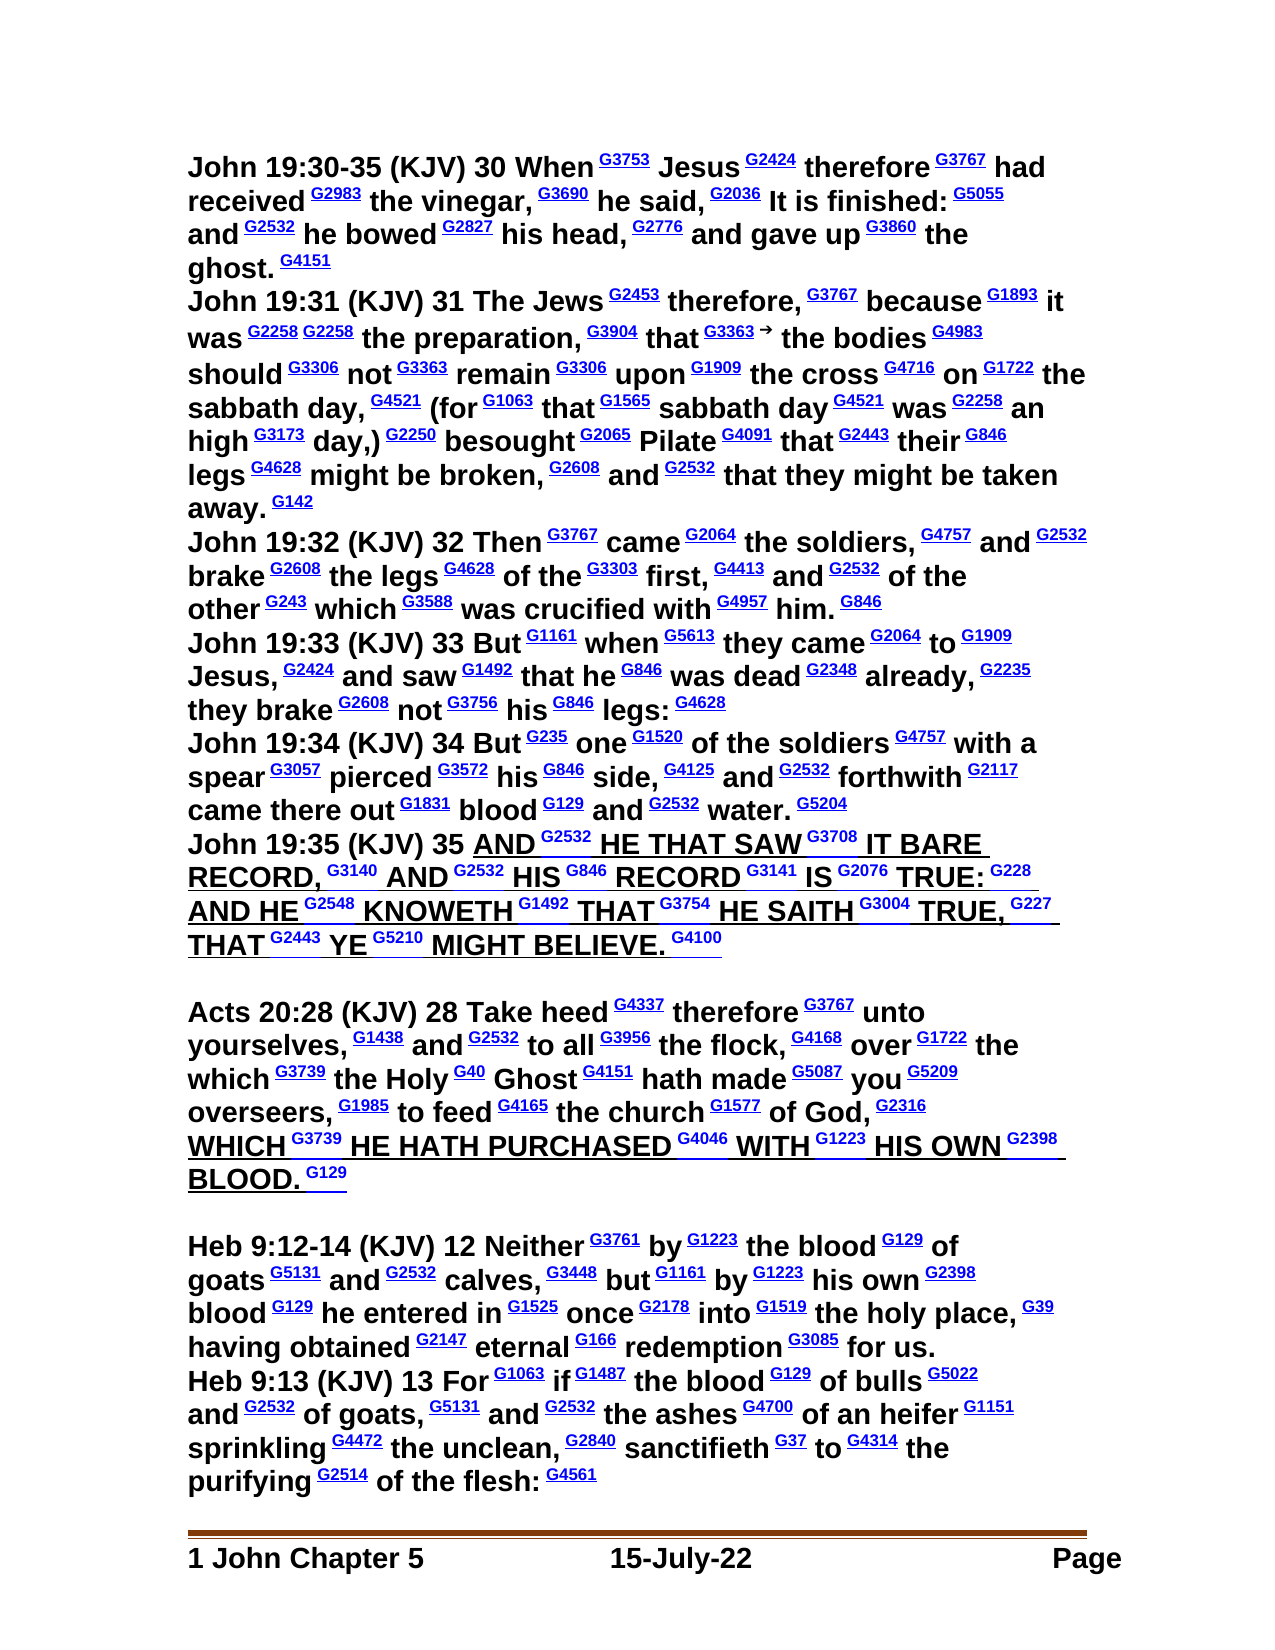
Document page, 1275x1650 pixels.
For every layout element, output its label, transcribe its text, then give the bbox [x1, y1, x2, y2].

text John 19:30-35 (KJV) 30 When G3753 Jesus G2424 therefore G3767 had received G2983 the vinegar, G3690 he said, G2036 It is finished: G5055 and G2532 he bowed G2827 his head, G2776 and gave up G3860 the ghost. G4151 [187, 150, 1087, 284]
text John 19:33 (KJV) 33 But G1161 when G5613 they came G2064 to G1909 Jesus, G2424 and saw G1492 that he G846 was dead G2348 already, G2235 they brake G2608 not G3756 his G846 legs: G4628 [187, 626, 1087, 726]
text Heb 9:12-14 (KJV) 12 Neither G3761 by G1223 the blood G129 of goats G5131 and G2532 calves, G3448 but G1161 by G1223 his own G2398 blood G129 he entered in G1525 once G2178 into G1519 the holy place, G39 having obtained G2147 eternal G166 redemption G3085 for us. [187, 1229, 1087, 1364]
text John 19:31 (KJV) 31 The Jews G2453 therefore, G3767 because G1893 it was G2258 G2258 the preparation, G3904 that G3363 ➔ the bodies G4983 should G3306 not G3363 remain G3306 upon G1909 the cross G4716 on G1722 the sabbath day, G4521 (for G1063 that G1565 sabbath day G4521 was G2258 an high G3173 day,) G2250 besought G2065 Pilate G4091 that G2443 their G846 legs G4628 might be broken, G2608 and G2532 that they might be taken away. G142 [187, 284, 1087, 525]
text Acts 20:28 (KJV) 28 Take heed G4337 therefore G3767 unto yourselves, G1438 and G2532 to all G3956 the flock, G4168 over G1722 the which G3739 the Holy G40 Ghost G4151 hath made G5087 you G5209 overseers, G1985 to feed G4165 the church G1577 of God, G2316 WHICH G3739 HE HATH PURCHASED G4046 WITH G1223 HIS OWN G2398 BLOOD. G129 [187, 995, 1087, 1196]
text Heb 9:13 (KJV) 13 For G1063 if G1487 the blood G129 of bulls G5022 and G2532 of goats, G5131 and G2532 the ashes G4700 of an heifer G1151 sprinkling G4472 the unclean, G2840 sanctifieth G37 to G4314 the purifying G2514 of the flesh: G4561 [187, 1364, 1087, 1498]
text John 19:34 (KJV) 34 But G235 one G1520 of the soldiers G4757 with a spear G3057 pierced G3572 his G846 side, G4125 and G2532 forthwith G2117 came there out G1831 blood G129 and G2532 water. G5204 [187, 726, 1087, 827]
text John 19:35 (KJV) 35 AND G2532 HE THAT SAW G3708 IT BARE RECORD, G3140 AND G2532 HIS G846 RECORD G3141 IS G2076 TRUE: G228 AND HE G2548 KNOWETH G1492 THAT G3754 HE SAITH G3004 TRUE, G227 THAT G2443 YE G5210 MIGHT BELIEVE. G4100 [187, 827, 1087, 961]
text John 19:32 (KJV) 32 Then G3767 came G2064 the soldiers, G4757 and G2532 brake G2608 the legs G4628 of the G3303 first, G4413 and G2532 of the other G243 which G3588 was crucified with G4957 him. G846 [187, 525, 1087, 626]
